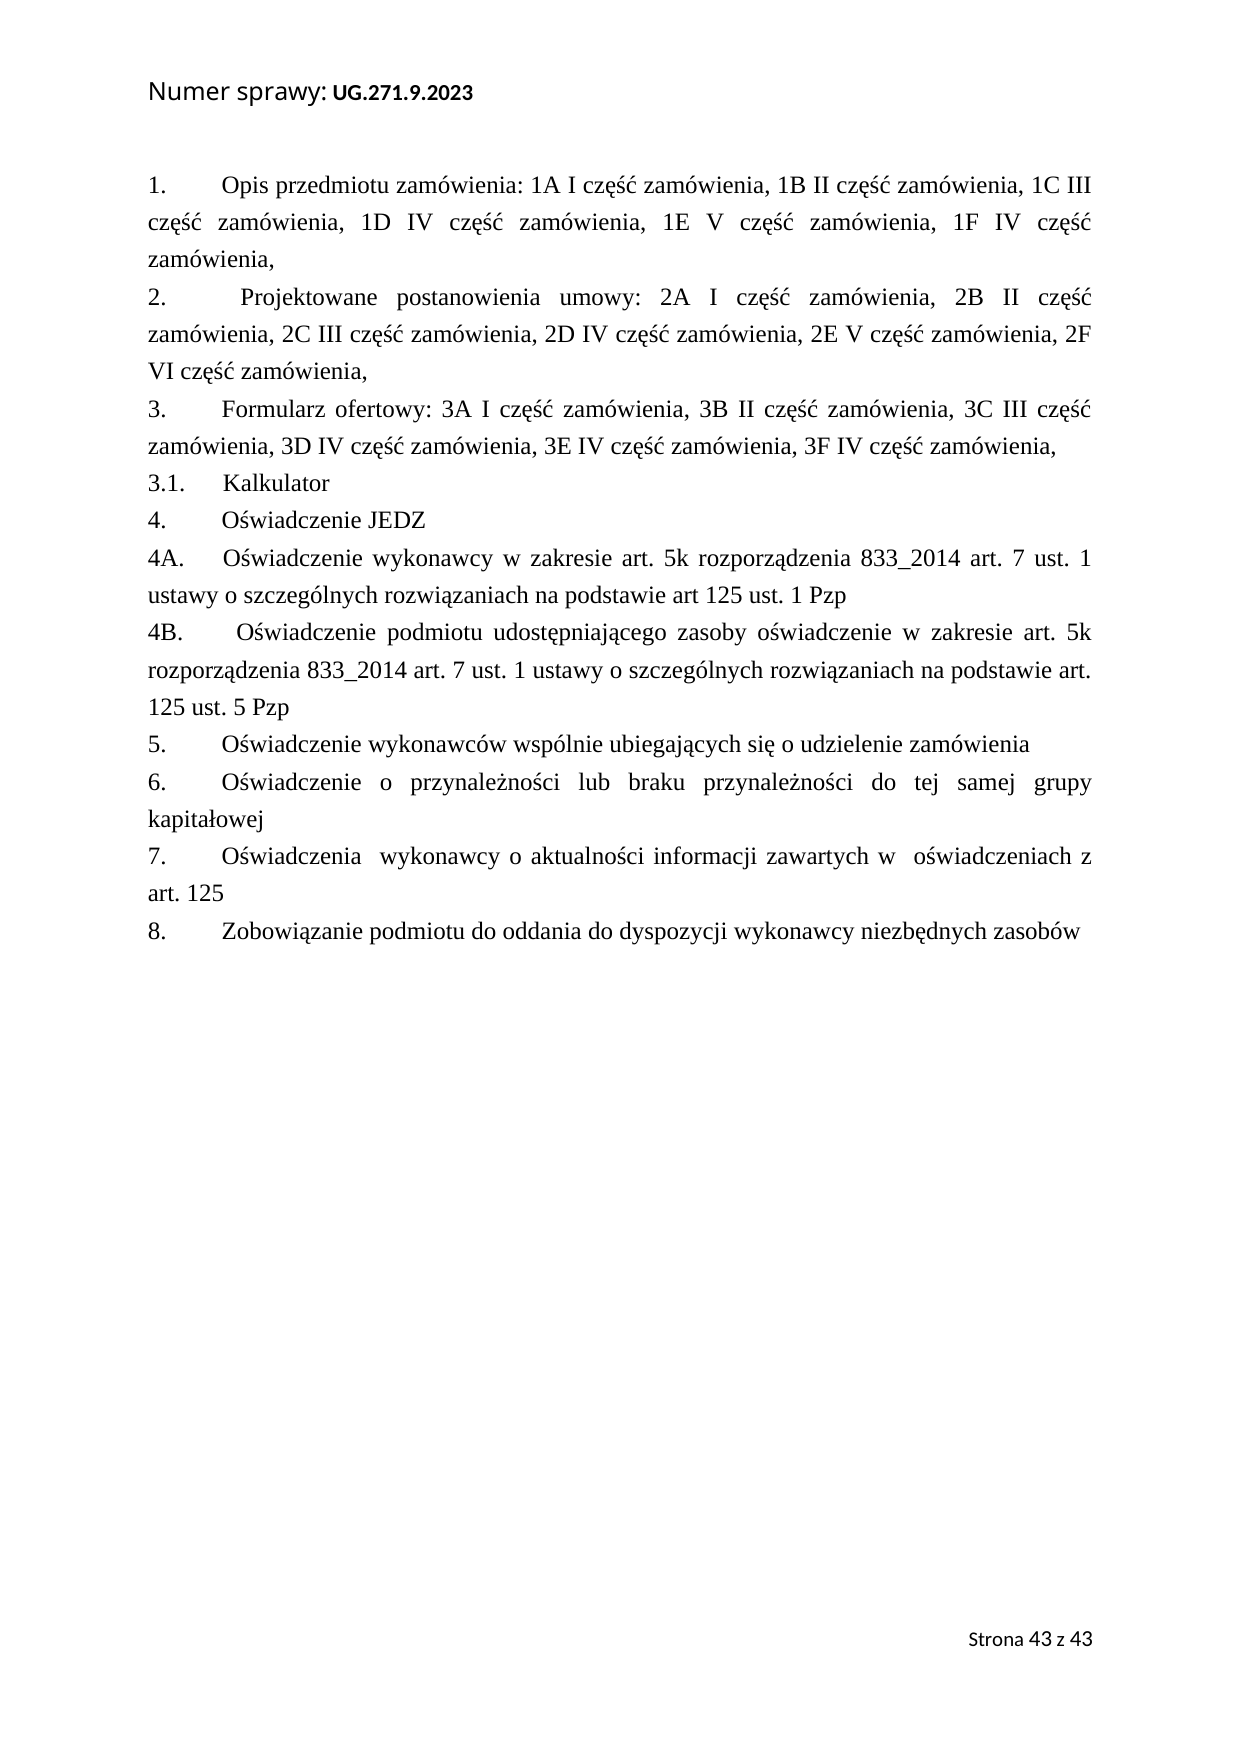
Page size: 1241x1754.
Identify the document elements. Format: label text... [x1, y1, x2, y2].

list Oświadczenie wykonawców wspólnie ubiegających się o udzielenie zamówienia [148, 729, 1093, 758]
list Projektowane postanowienia umowy: 2A I część zamówienia, 2B II część zamówienia, 2C III część zamówienia, 2D IV część zamówienia, 2E V część zamówienia, 2F VI część zamówienia, [148, 282, 1093, 385]
list Opis przedmiotu zamówienia: 1A I część zamówienia, 1B II część zamówienia, 1C III część zamówienia, 1D IV część zamówienia, 1E V część zamówienia, 1F IV część zamówienia, [148, 170, 1093, 273]
list 3.1. Kalkulator [148, 468, 1093, 497]
list Formularz ofertowy: 3A I część zamówienia, 3B II część zamówienia, 3C III część zamówienia, 3D IV część zamówienia, 3E IV część zamówienia, 3F IV część zamówienia, [148, 394, 1093, 460]
list Zobowiązanie podmiotu do oddania do dyspozycji wykonawcy niezbędnych zasobów [148, 916, 1093, 944]
list Oświadczenia wykonawcy o aktualności informacji zawartych w oświadczeniach z art. 125 [148, 841, 1093, 907]
text 4A. Oświadczenie wykonawcy w zakresie art. 5k rozporządzenia 833_2014 art. 7 ust. 1 ustawy o szczególnych rozwiązaniach na podstawie art 125 ust. 1 Pzp [148, 543, 1093, 609]
text 4B. Oświadczenie podmiotu udostępniającego zasoby oświadczenie w zakresie art. 5k rozporządzenia 833_2014 art. 7 ust. 1 ustawy o szczególnych rozwiązaniach na podstawie art. 125 ust. 5 Pzp [148, 617, 1093, 721]
list Oświadczenie JEDZ [148, 506, 1093, 534]
list Oświadczenie o przynależności lub braku przynależności do tej samej grupy kapitałowej [148, 767, 1093, 833]
